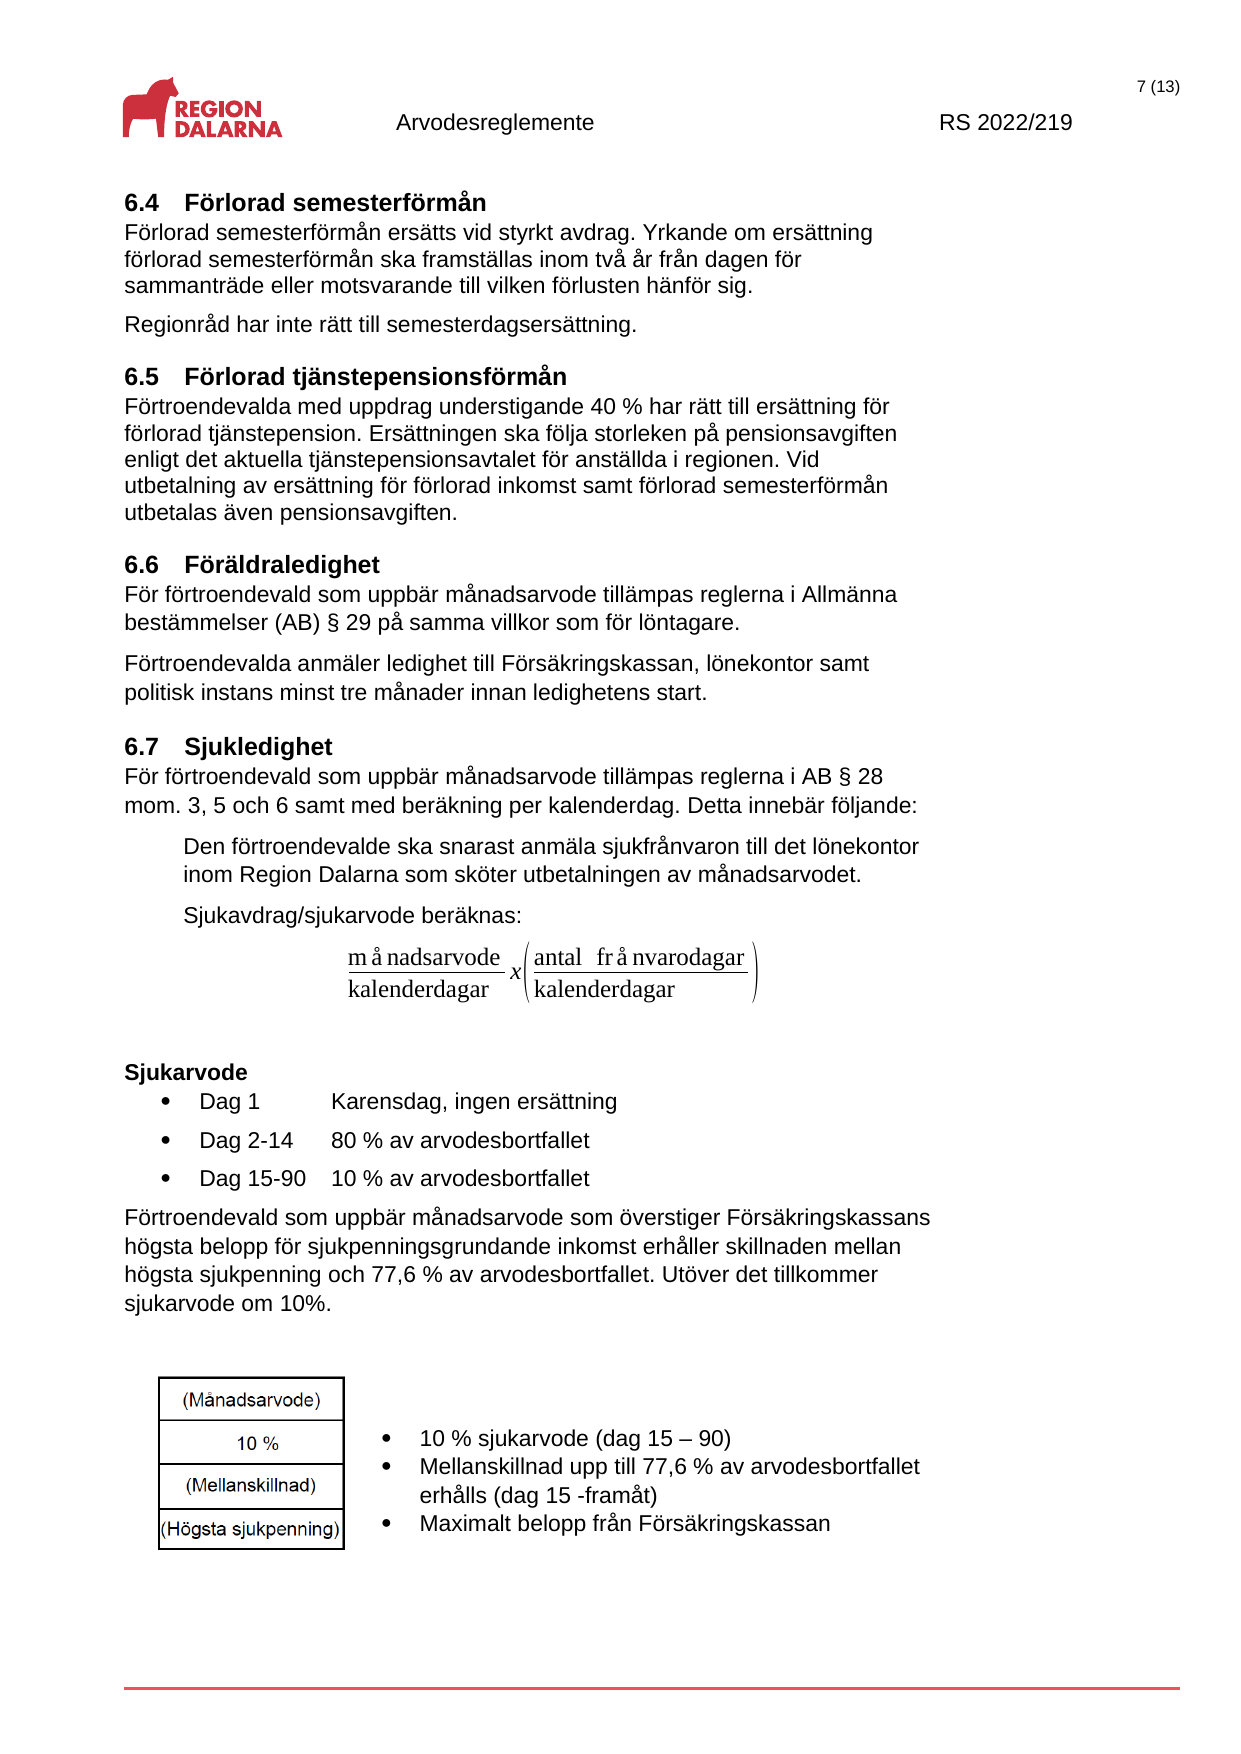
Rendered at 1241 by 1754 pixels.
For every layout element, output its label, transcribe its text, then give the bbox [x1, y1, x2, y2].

text Den förtroendevalde ska snarast anmäla sjukfrånvaron till det lönekontor inom Region Dalarna som sköter utbetalningen av månadsarvodet. [183, 833, 936, 887]
text För förtroendevald som uppbär månadsarvode tillämpas reglerna i Allmänna bestämmelser (AB) § 29 på samma villkor som för löntagare. [124, 581, 936, 636]
text Förtroendevald som uppbär månadsarvode som överstiger Försäkringskassans högsta belopp för sjukpenningsgrundande inkomst erhåller skillnaden mellan högsta sjukpenning och 77,6 % av arvodesbortfallet. Utöver det tillkommer sjukarvode om 10%. [124, 1204, 936, 1316]
subtitle Förlorad semesterförmån [124, 188, 936, 217]
text Förtroendevalda anmäler ledighet till Försäkringskassan, lönekontor samt politisk instans minst tre månader innan ledighetens start. [124, 650, 936, 705]
text Regionråd har inte rätt till semesterdagsersättning. [124, 311, 936, 337]
subtitle Förlorad tjänstepensionsförmån [124, 362, 759, 391]
text Sjukarvode [124, 1059, 759, 1086]
list Dag 2-14 80 % av arvodesbortfallet [162, 1127, 759, 1153]
picture [151, 1372, 351, 1561]
text För förtroendevald som uppbär månadsarvode tillämpas reglerna i AB § 28 mom. 3, 5 och 6 samt med beräkning per kalenderdag. Detta innebär följande: [124, 763, 936, 818]
list Dag 1 Karensdag, ingen ersättning [162, 1088, 759, 1114]
text Sjukavdrag/sjukarvode beräknas: [183, 902, 936, 928]
list 10 % sjukarvode (dag 15 – 90) [382, 1425, 936, 1451]
subtitle Sjukledighet [124, 732, 936, 761]
text Förtroendevalda med uppdrag understigande 40 % har rätt till ersättning för förlorad tjänstepension. Ersättningen ska följa storleken på pensionsavgiften enligt det aktuella tjänstepensionsavtalet för anställda i regionen. Vid utbetalning av ersättning för förlorad inkomst samt förlorad semesterförmån utbetalas även pensionsavgiften. [124, 393, 936, 525]
list Maximalt belopp från Försäkringskassan [382, 1510, 936, 1537]
list Dag 15-90 10 % av arvodesbortfallet [162, 1165, 759, 1192]
subtitle Föräldraledighet [124, 550, 936, 579]
list Mellanskillnad upp till 77,6 % av arvodesbortfallet erhålls (dag 15 -framåt) [382, 1453, 936, 1508]
text Förlorad semesterförmån ersätts vid styrkt avdrag. Yrkande om ersättning förlorad semesterförmån ska framställas inom två år från dagen för sammanträde eller motsvarande till vilken förlusten hänför sig. [124, 219, 936, 298]
